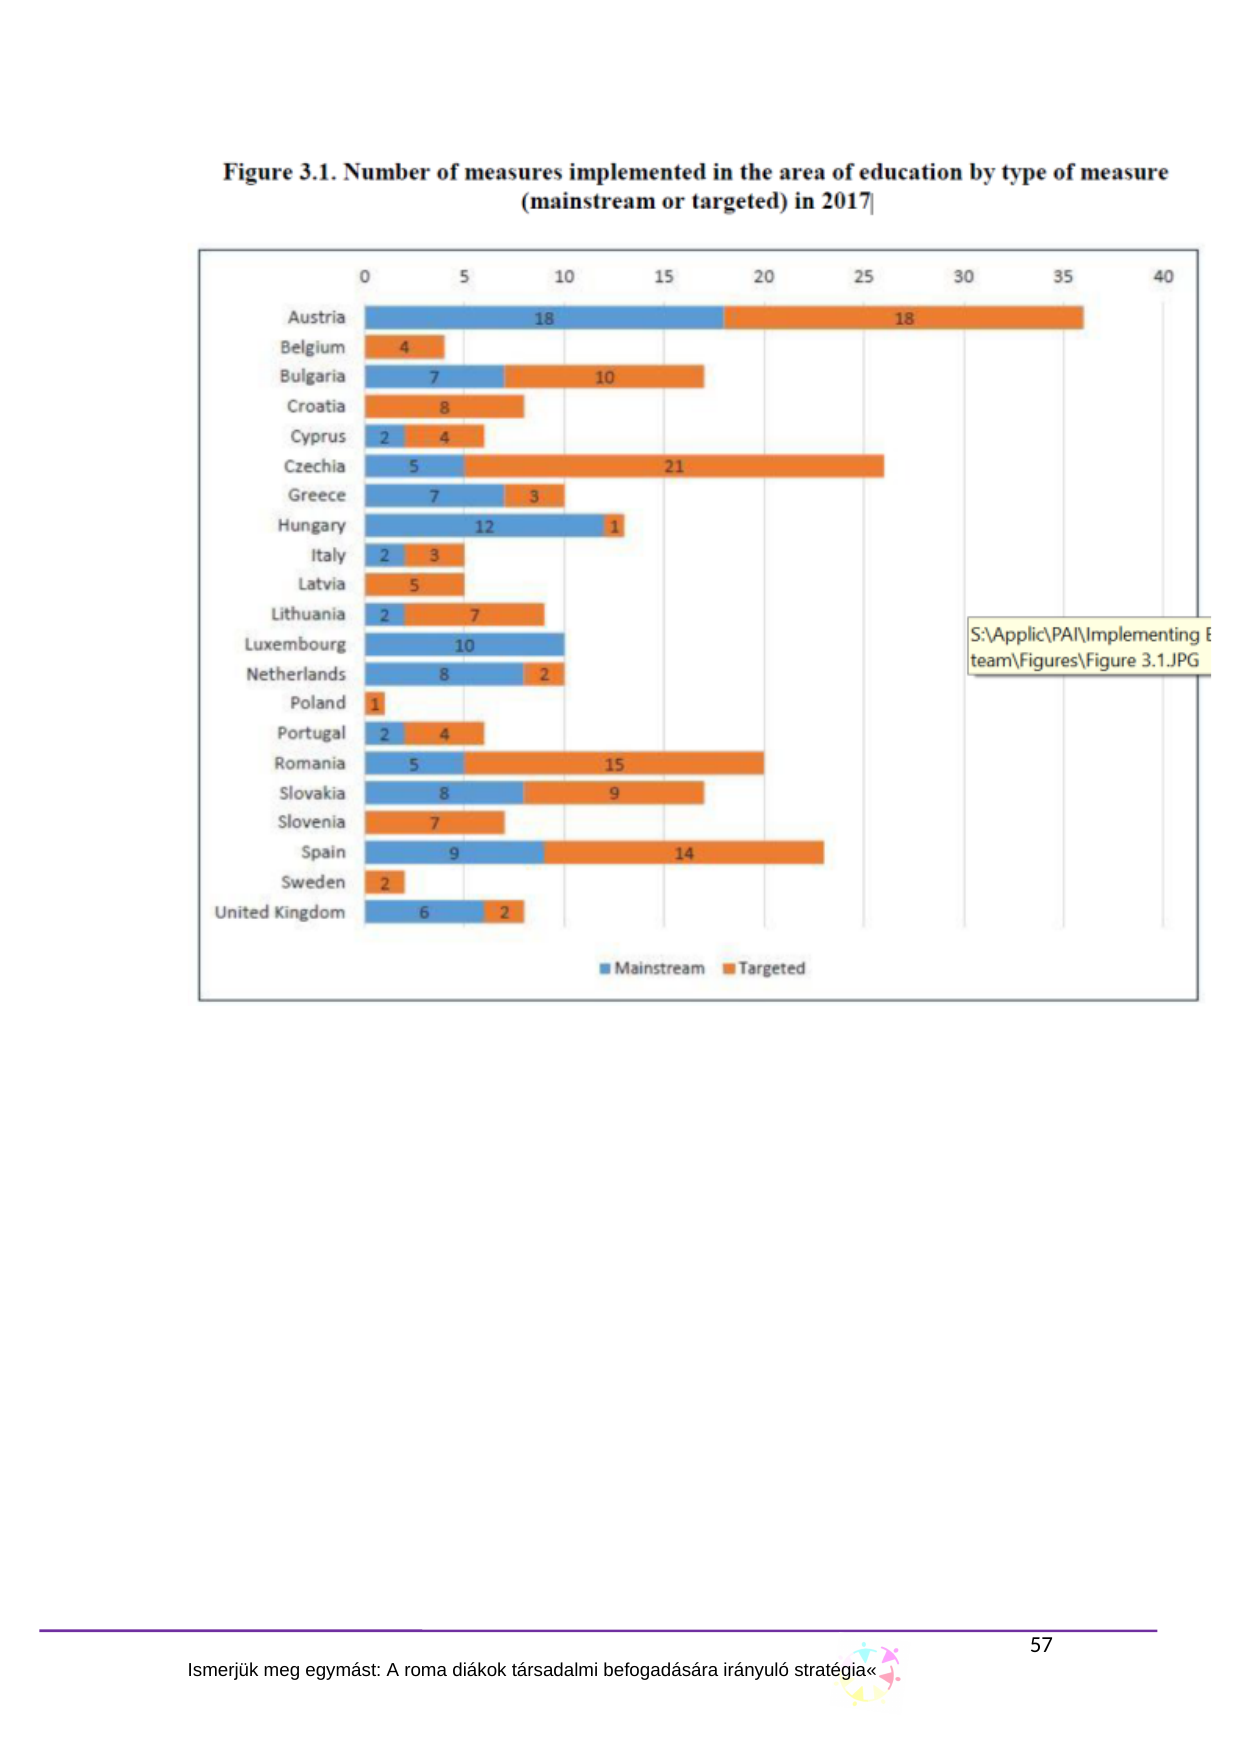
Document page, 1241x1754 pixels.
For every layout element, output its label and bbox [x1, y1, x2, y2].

picture [187, 150, 1212, 1006]
picture [830, 1633, 911, 1715]
